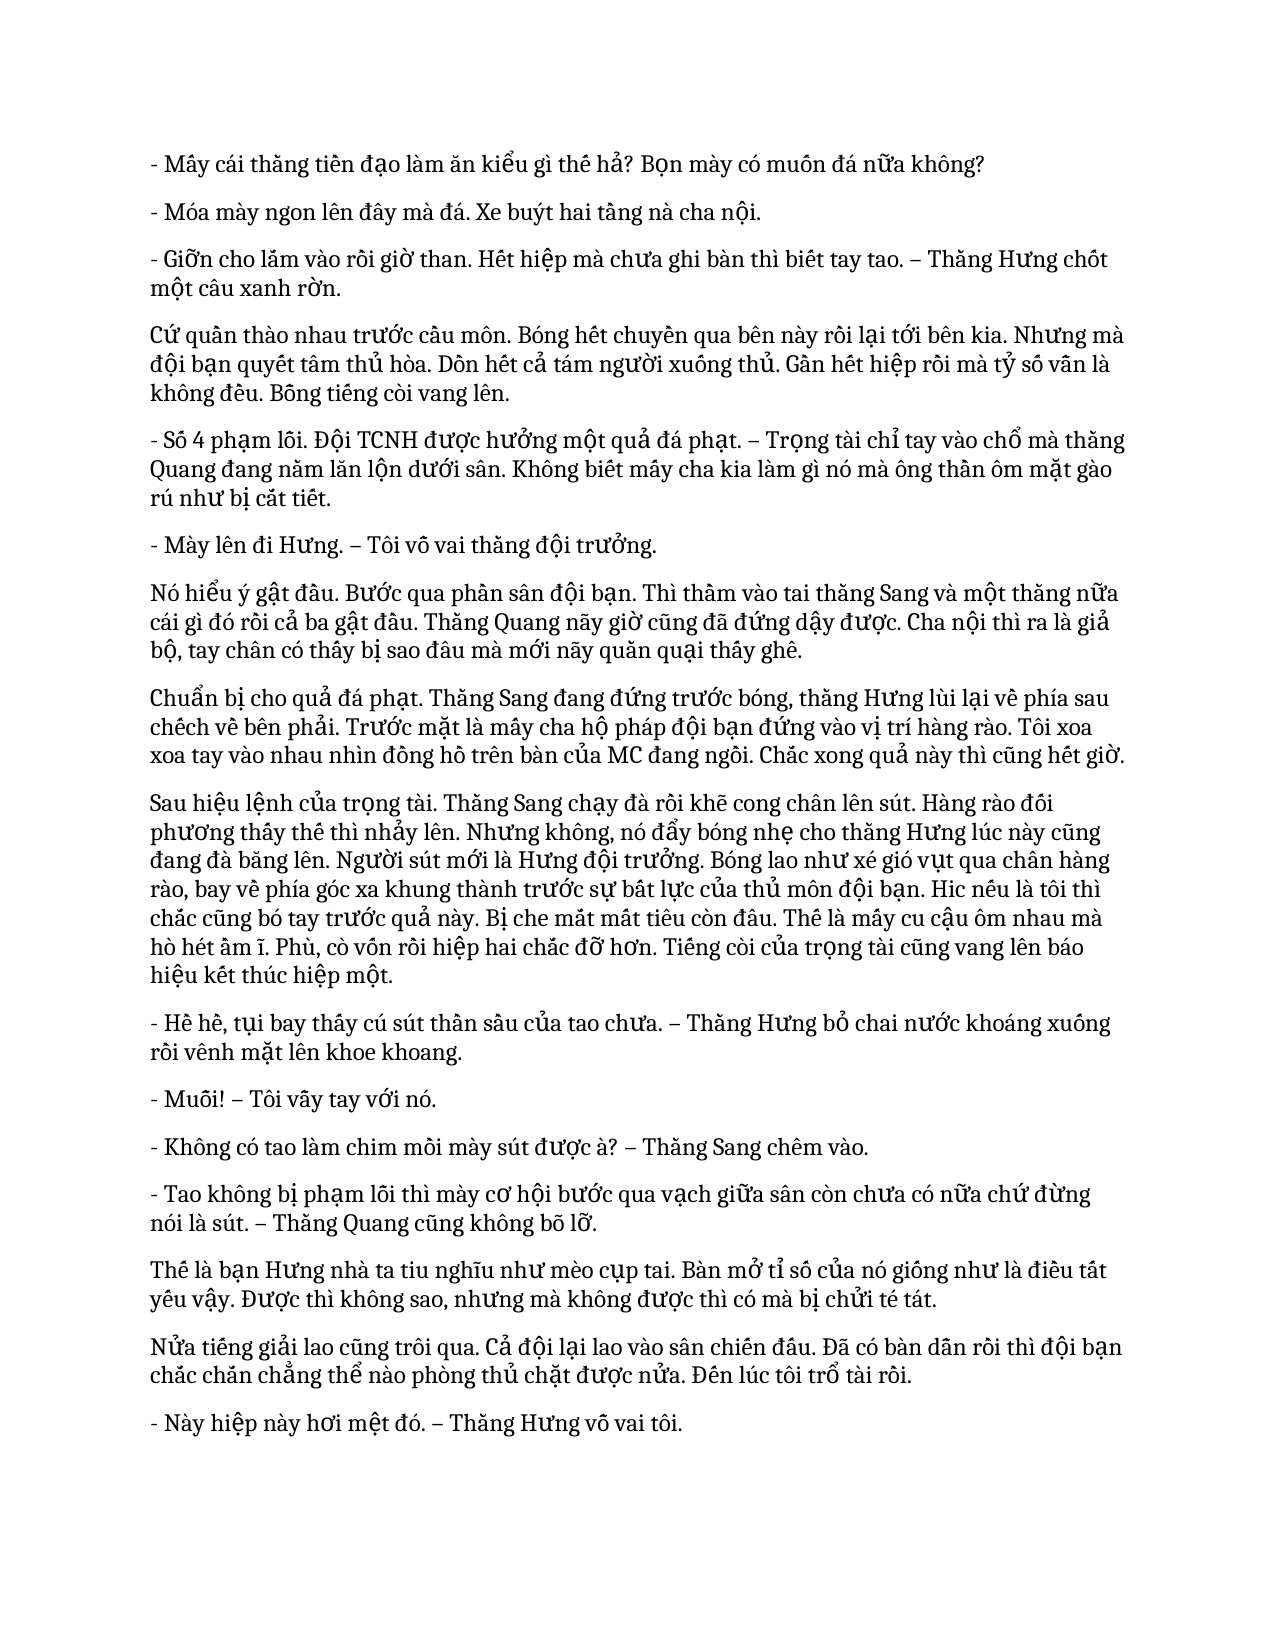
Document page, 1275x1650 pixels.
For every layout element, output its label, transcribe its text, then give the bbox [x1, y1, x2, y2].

text Thế là bạn Hưng nhà ta tiu nghĩu như mèo cụp tai. Bàn mở tỉ số của nó giống như là điều tất yếu vậy. Được thì không sao, nhưng mà không được thì có mà bị chửi té tát. [150, 1256, 1125, 1314]
text Chuẩn bị cho quả đá phạt. Thằng Sang đang đứng trước bóng, thằng Hưng lùi lại về phía sau chếch về bên phải. Trước mặt là mấy cha hộ pháp đội bạn đứng vào vị trí hàng rào. Tôi xoa xoa tay vào nhau nhìn đồng hồ trên bàn của MC đang ngồi. Chắc xong quả này thì cũng hết giờ. [150, 684, 1125, 770]
text - Móa mày ngon lên đây mà đá. Xe buýt hai tầng nà cha nội. [150, 197, 1125, 226]
text Nó hiểu ý gật đầu. Bước qua phần sân đội bạn. Thì thầm vào tai thằng Sang và một thằng nữa cái gì đó rồi cả ba gật đầu. Thằng Quang nãy giờ cũng đã đứng dậy được. Cha nội thì ra là giả bộ, tay chân có thấy bị sao đâu mà mới nãy quằn quại thấy ghê. [150, 579, 1125, 665]
text - Giỡn cho lắm vào rồi giờ than. Hết hiệp mà chưa ghi bàn thì biết tay tao. – Thằng Hưng chốt một câu xanh rờn. [150, 245, 1125, 302]
text - Hề hề, tụi bay thấy cú sút thần sầu của tao chưa. – Thằng Hưng bỏ chai nước khoáng xuống rồi vênh mặt lên khoe khoang. [150, 1009, 1125, 1066]
text - Không có tao làm chim mồi mày sút được à? – Thằng Sang chêm vào. [150, 1132, 1125, 1161]
text Nửa tiếng giải lao cũng trôi qua. Cả đội lại lao vào sân chiến đấu. Đã có bàn dẫn rồi thì đội bạn chắc chắn chẳng thể nào phòng thủ chặt được nửa. Đến lúc tôi trổ tài rồi. [150, 1332, 1125, 1390]
text - Muỗi! – Tôi vẫy tay với nó. [150, 1085, 1125, 1114]
text - Tao không bị phạm lỗi thì mày cơ hội bước qua vạch giữa sân còn chưa có nữa chứ đừng nói là sút. – Thằng Quang cũng không bõ lỡ. [150, 1180, 1125, 1237]
text - Này hiệp này hơi mệt đó. – Thằng Hưng vỗ vai tôi. [150, 1409, 1125, 1437]
text - Mấy cái thằng tiền đạo làm ăn kiểu gì thế hả? Bọn mày có muốn đá nữa không? [150, 150, 1125, 179]
text Sau hiệu lệnh của trọng tài. Thằng Sang chạy đà rồi khẽ cong chân lên sút. Hàng rào đối phương thấy thế thì nhảy lên. Nhưng không, nó đẩy bóng nhẹ cho thằng Hưng lúc này cũng đang đà băng lên. Người sút mới là Hưng đội trưởng. Bóng lao như xé gió vụt qua chân hàng rào, bay về phía góc xa khung thành trước sự bất lực của thủ môn đội bạn. Hic nếu là tôi thì chắc cũng bó tay trước quả này. Bị che mắt mất tiêu còn đâu. Thế là mấy cu cậu ôm nhau mà hò hét ầm ĩ. Phù, cò vốn rồi hiệp hai chắc đỡ hơn. Tiếng còi của trọng tài cũng vang lên báo hiệu kết thúc hiệp một. [150, 789, 1125, 990]
text Cứ quần thào nhau trước cầu môn. Bóng hết chuyền qua bên này rồi lại tới bên kia. Nhưng mà đội bạn quyết tâm thủ hòa. Dồn hết cả tám người xuống thủ. Gần hết hiệp rồi mà tỷ số vẫn là không đều. Bỗng tiếng còi vang lên. [150, 321, 1125, 407]
text - Số 4 phạm lỗi. Đội TCNH được hưởng một quả đá phạt. – Trọng tài chỉ tay vào chổ mà thằng Quang đang nằm lăn lộn dưới sân. Không biết mấy cha kia làm gì nó mà ông thần ôm mặt gào rú như bị cắt tiết. [150, 426, 1125, 512]
text - Mày lên đi Hưng. – Tôi vỗ vai thằng đội trưởng. [150, 531, 1125, 560]
